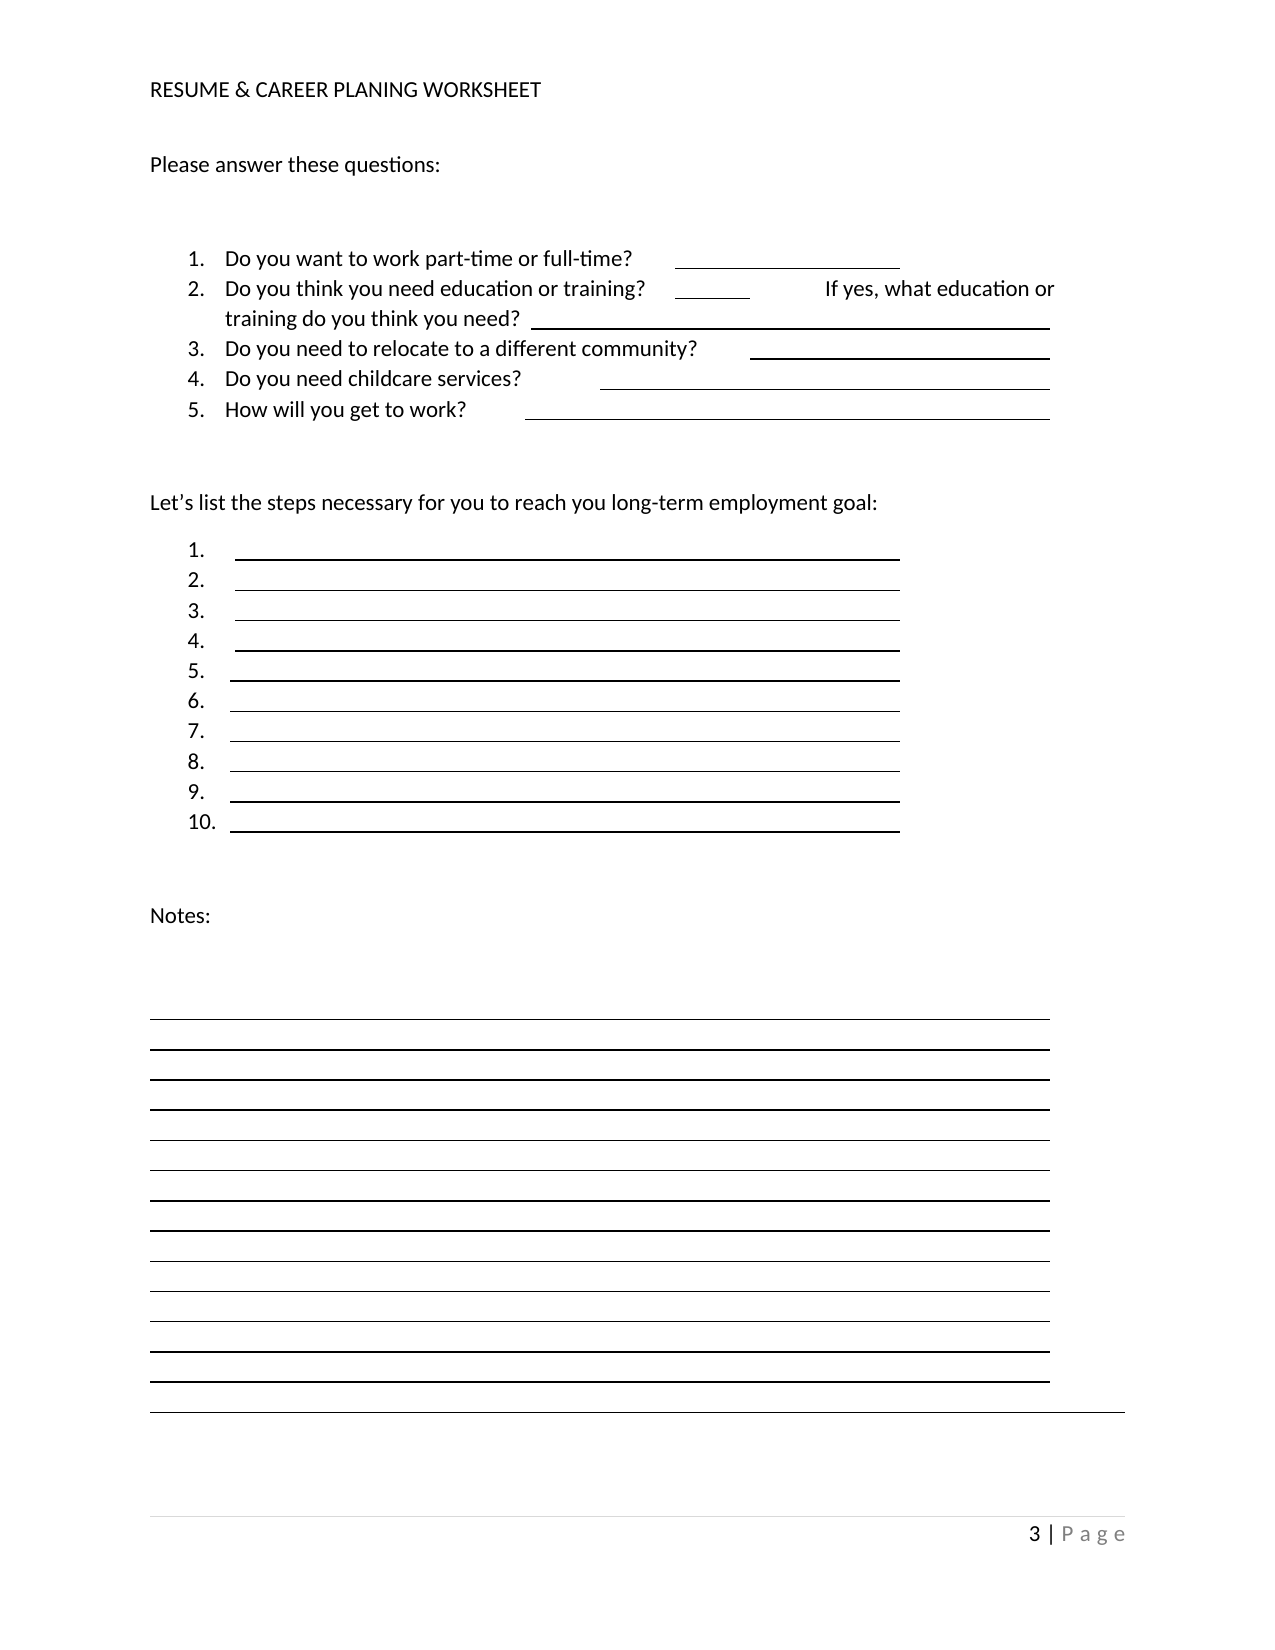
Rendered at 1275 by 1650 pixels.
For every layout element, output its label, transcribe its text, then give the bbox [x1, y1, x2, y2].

list Do you want to work part-time or full-time? [187, 244, 1125, 272]
list Do you need childcare services? [187, 364, 1125, 393]
list Do you need to relocate to a different community? [187, 334, 1125, 362]
list How will you get to work? [187, 395, 1125, 423]
text Let’s list the steps necessary for you to reach you long-term employment goal: [150, 488, 1125, 517]
text Please answer these questions: [150, 150, 1125, 178]
list Do you think you need education or training? If yes, what education or training do you think you need? [187, 274, 1125, 332]
text Notes: [150, 901, 1125, 929]
